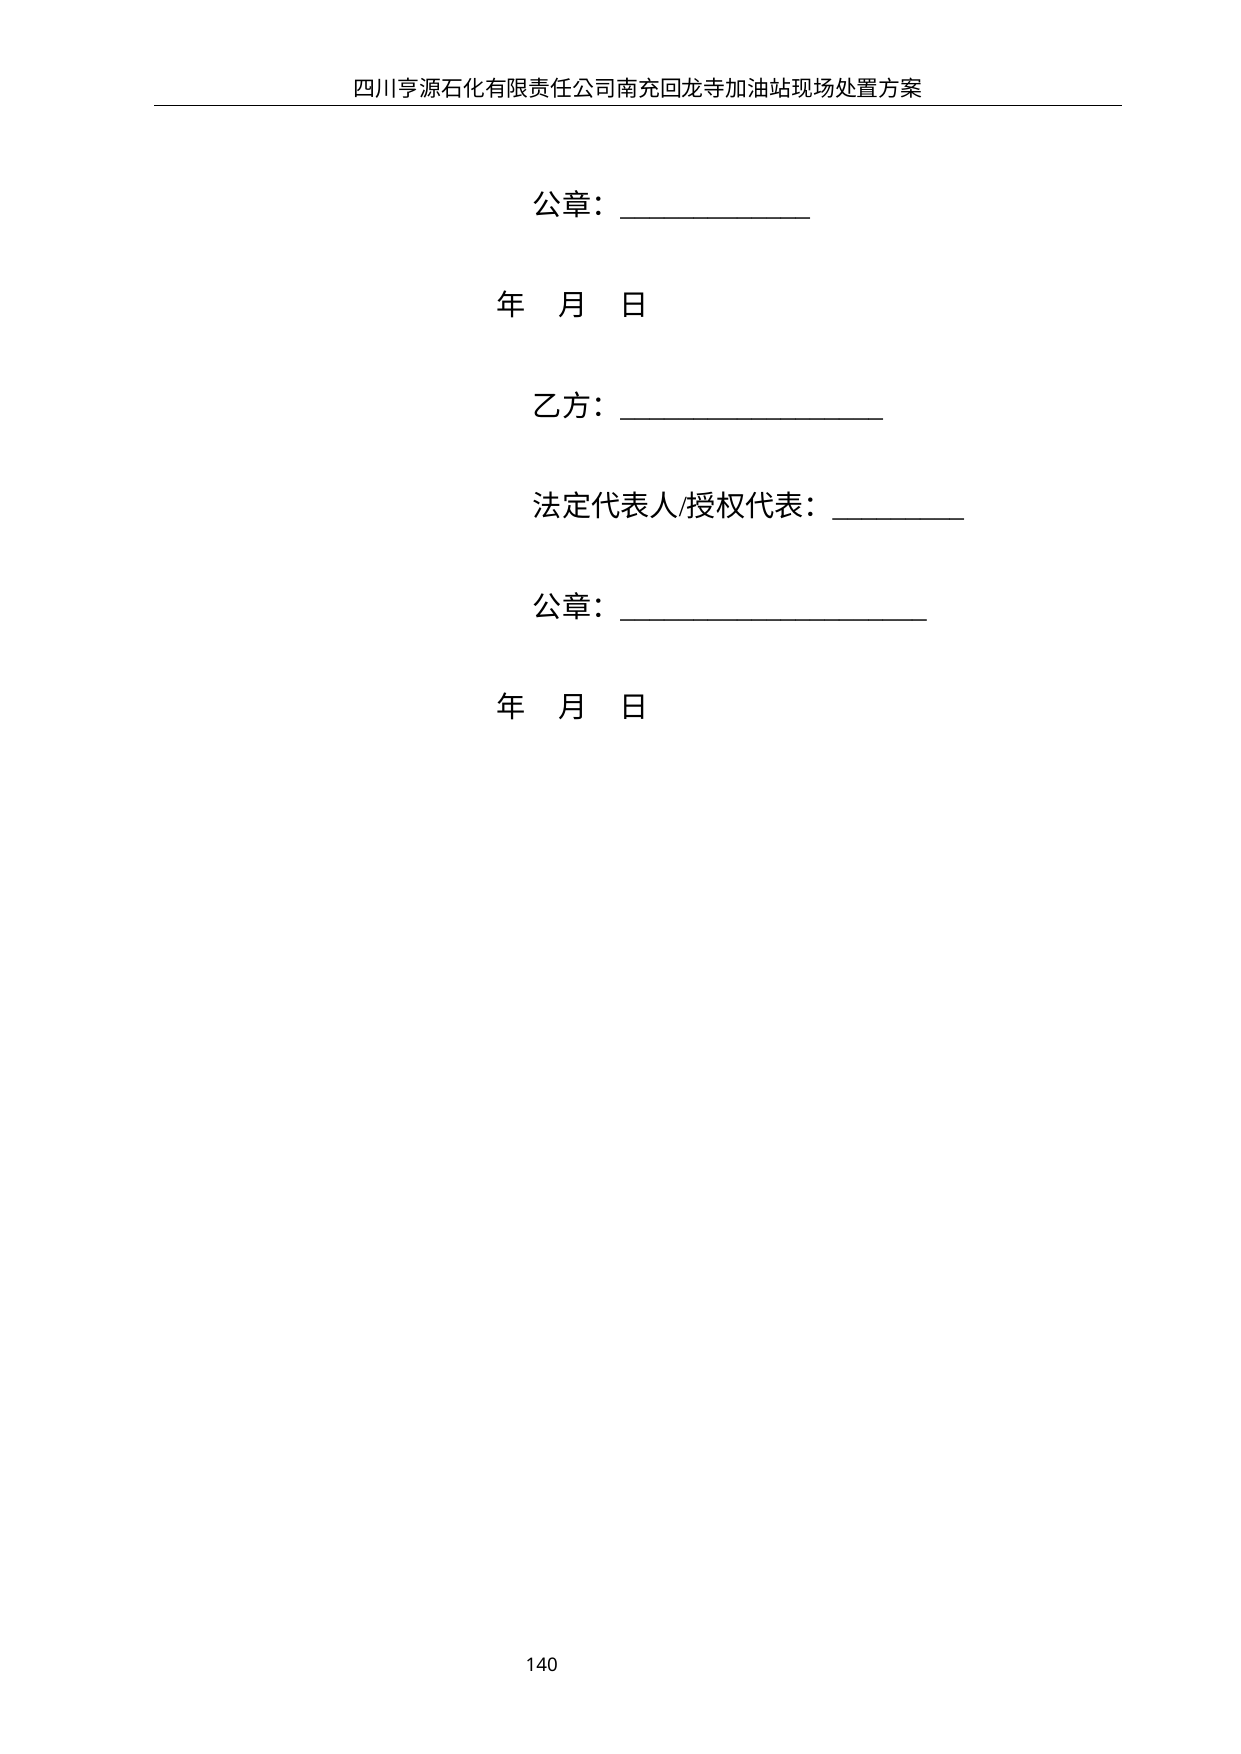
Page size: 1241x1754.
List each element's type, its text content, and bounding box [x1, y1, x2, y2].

text 年 月 日 [153, 665, 1122, 744]
text 乙方：__________________ [153, 364, 1122, 443]
text 法定代表人/授权代表：_________ [153, 464, 1122, 543]
text 公章：_____________ [153, 163, 1122, 242]
text 年 月 日 [153, 263, 1122, 342]
text 公章：_____________________ [153, 565, 1122, 644]
